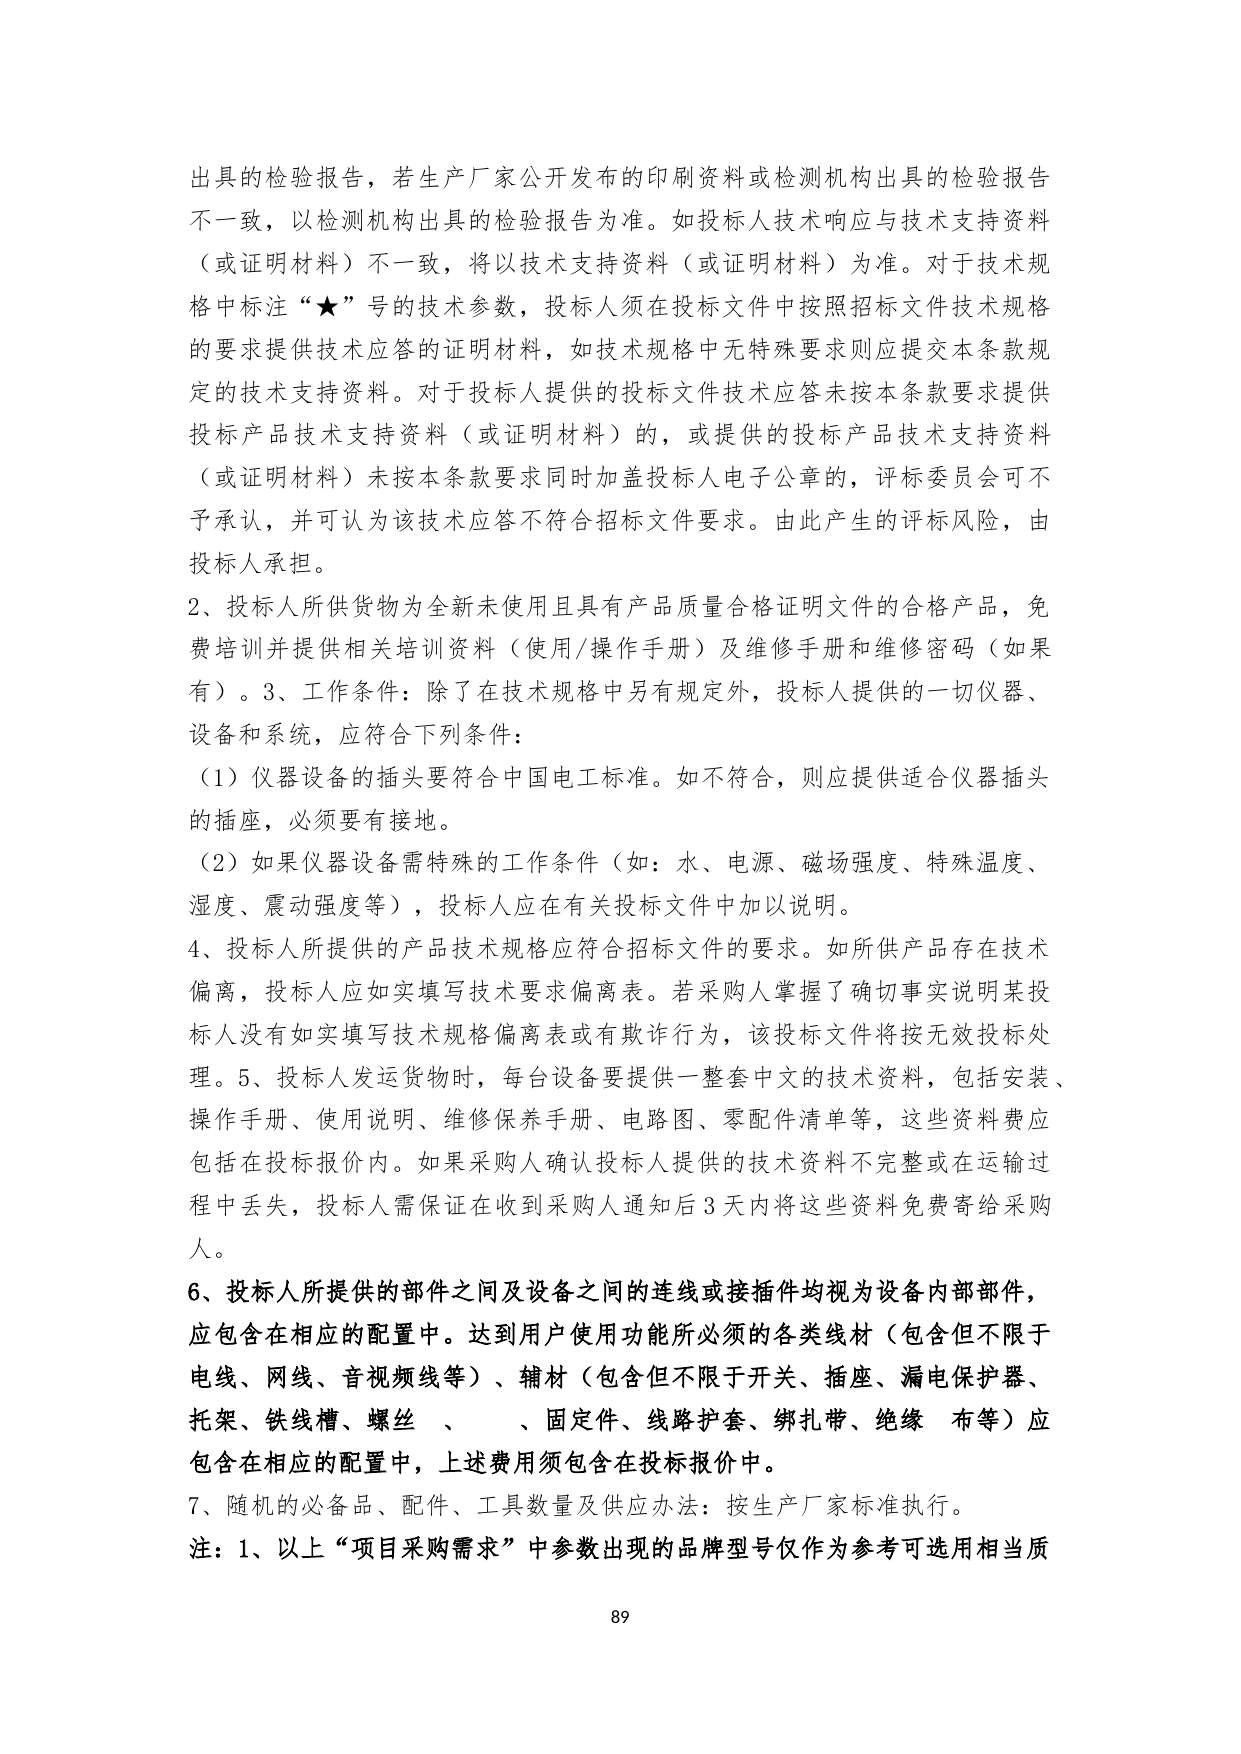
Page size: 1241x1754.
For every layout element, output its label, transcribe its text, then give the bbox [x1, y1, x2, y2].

text 2、投标人所供货物为全新未使用且具有产品质量合格证明文件的合格产品，免费培训并提供相关培训资料（使用/操作手册）及维修手册和维修密码（如果有）。3、工作条件：除了在技术规格中另有规定外，投标人提供的一切仪器、设备和系统，应符合下列条件： [187, 590, 1053, 747]
text 4、投标人所提供的产品技术规格应符合招标文件的要求。如所供产品存在技术偏离，投标人应如实填写技术要求偏离表。若采购人掌握了确切事实说明某投标人没有如实填写技术规格偏离表或有欺诈行为，该投标文件将按无效投标处理。5、投标人发运货物时，每台设备要提供一整套中文的技术资料，包括安装、操作手册、使用说明、维修保养手册、电路图、零配件清单等，这些资料费应包括在投标报价内。如果采购人确认投标人提供的技术资料不完整或在运输过程中丢失，投标人需保证在收到采购人通知后3天内将这些资料免费寄给采购人。 [187, 932, 1053, 1261]
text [187, 162, 1053, 576]
text 6、投标人所提供的部件之间及设备之间的连线或接插件均视为设备内部部件，应包含在相应的配置中。达到用户使用功能所必须的各类线材（包含但不限于电线、网线、音视频线等）、辅材（包含但不限于开关、插座、漏电保护器、托架、铁线槽、螺丝钉、涨塞、固定件、线路护套、绑扎带、绝缘胶布等）应包含在相应的配置中，上述费用须包含在投标报价中。 [187, 1275, 1053, 1475]
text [187, 1532, 1053, 1560]
text （2）如果仪器设备需特殊的工作条件（如：水、电源、磁场强度、特殊温度、湿度、震动强度等），投标人应在有关投标文件中加以说明。 [187, 847, 1053, 918]
text （1）仪器设备的插头要符合中国电工标准。如不符合，则应提供适合仪器插头的插座，必须要有接地。 [187, 761, 1053, 833]
text 7、随机的必备品、配件、工具数量及供应办法：按生产厂家标准执行。 [187, 1489, 1053, 1518]
